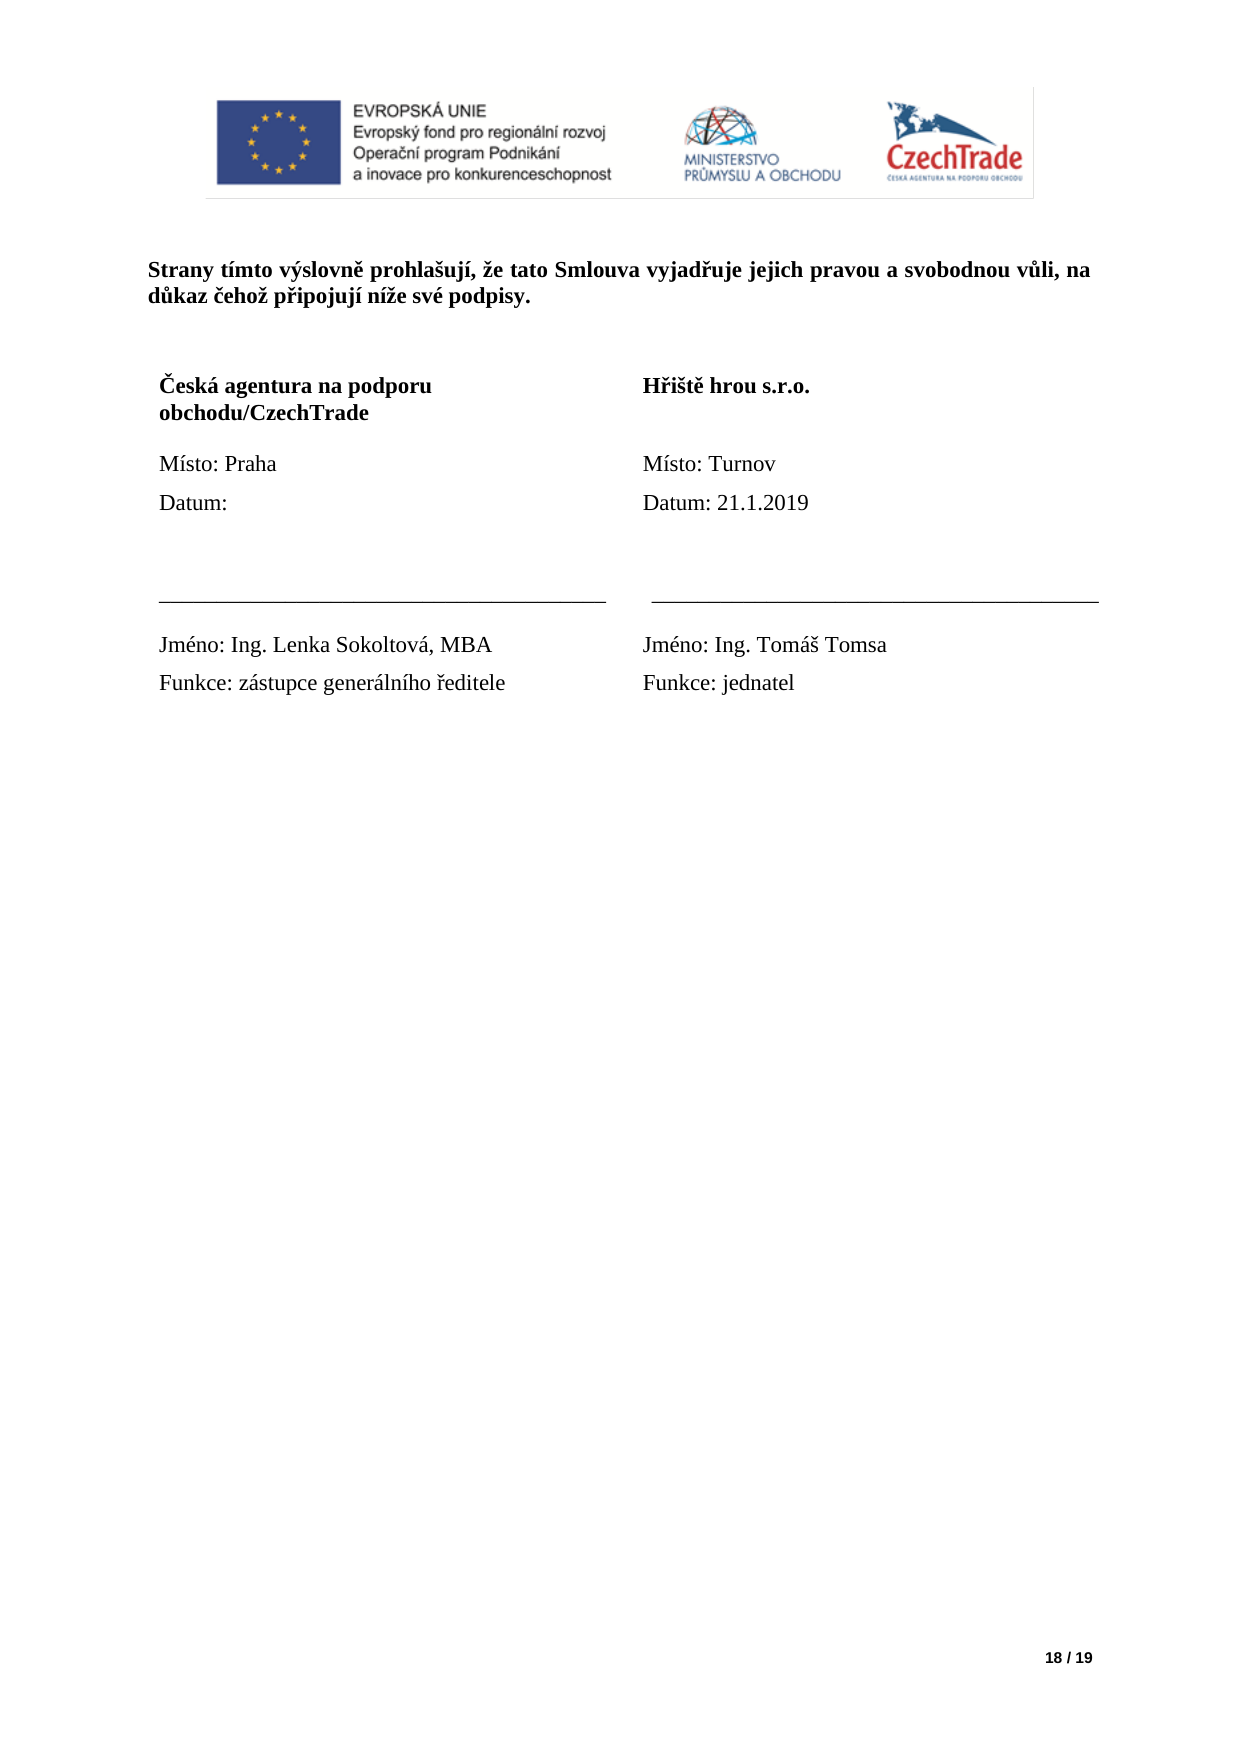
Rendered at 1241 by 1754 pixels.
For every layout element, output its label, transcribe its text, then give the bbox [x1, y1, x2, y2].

table_header Hřiště hrou s.r.o. [631, 360, 1119, 438]
picture [205, 87, 1035, 200]
table_cell Místo: Turnov Datum: 21.1.2019 [631, 438, 1119, 528]
table_header Česká agentura na podporu obchodu/CzechTrade [148, 360, 631, 438]
text Strany tímto výslovně prohlašují, že tato Smlouva vyjadřuje jejich pravou a svobodnou vůli, na důkaz čehož připojují níže své podpisy. [148, 256, 1092, 309]
table_cell Místo: Praha Datum: [148, 438, 631, 528]
table_cell Jméno: Ing. Tomáš Tomsa Funkce: jednatel [631, 618, 1119, 708]
table_cell _______________________________________ [631, 528, 1119, 618]
table_cell _______________________________________ [148, 528, 631, 618]
table_cell Jméno: Ing. Lenka Sokoltová, MBA Funkce: zástupce generálního ředitele [148, 618, 631, 708]
